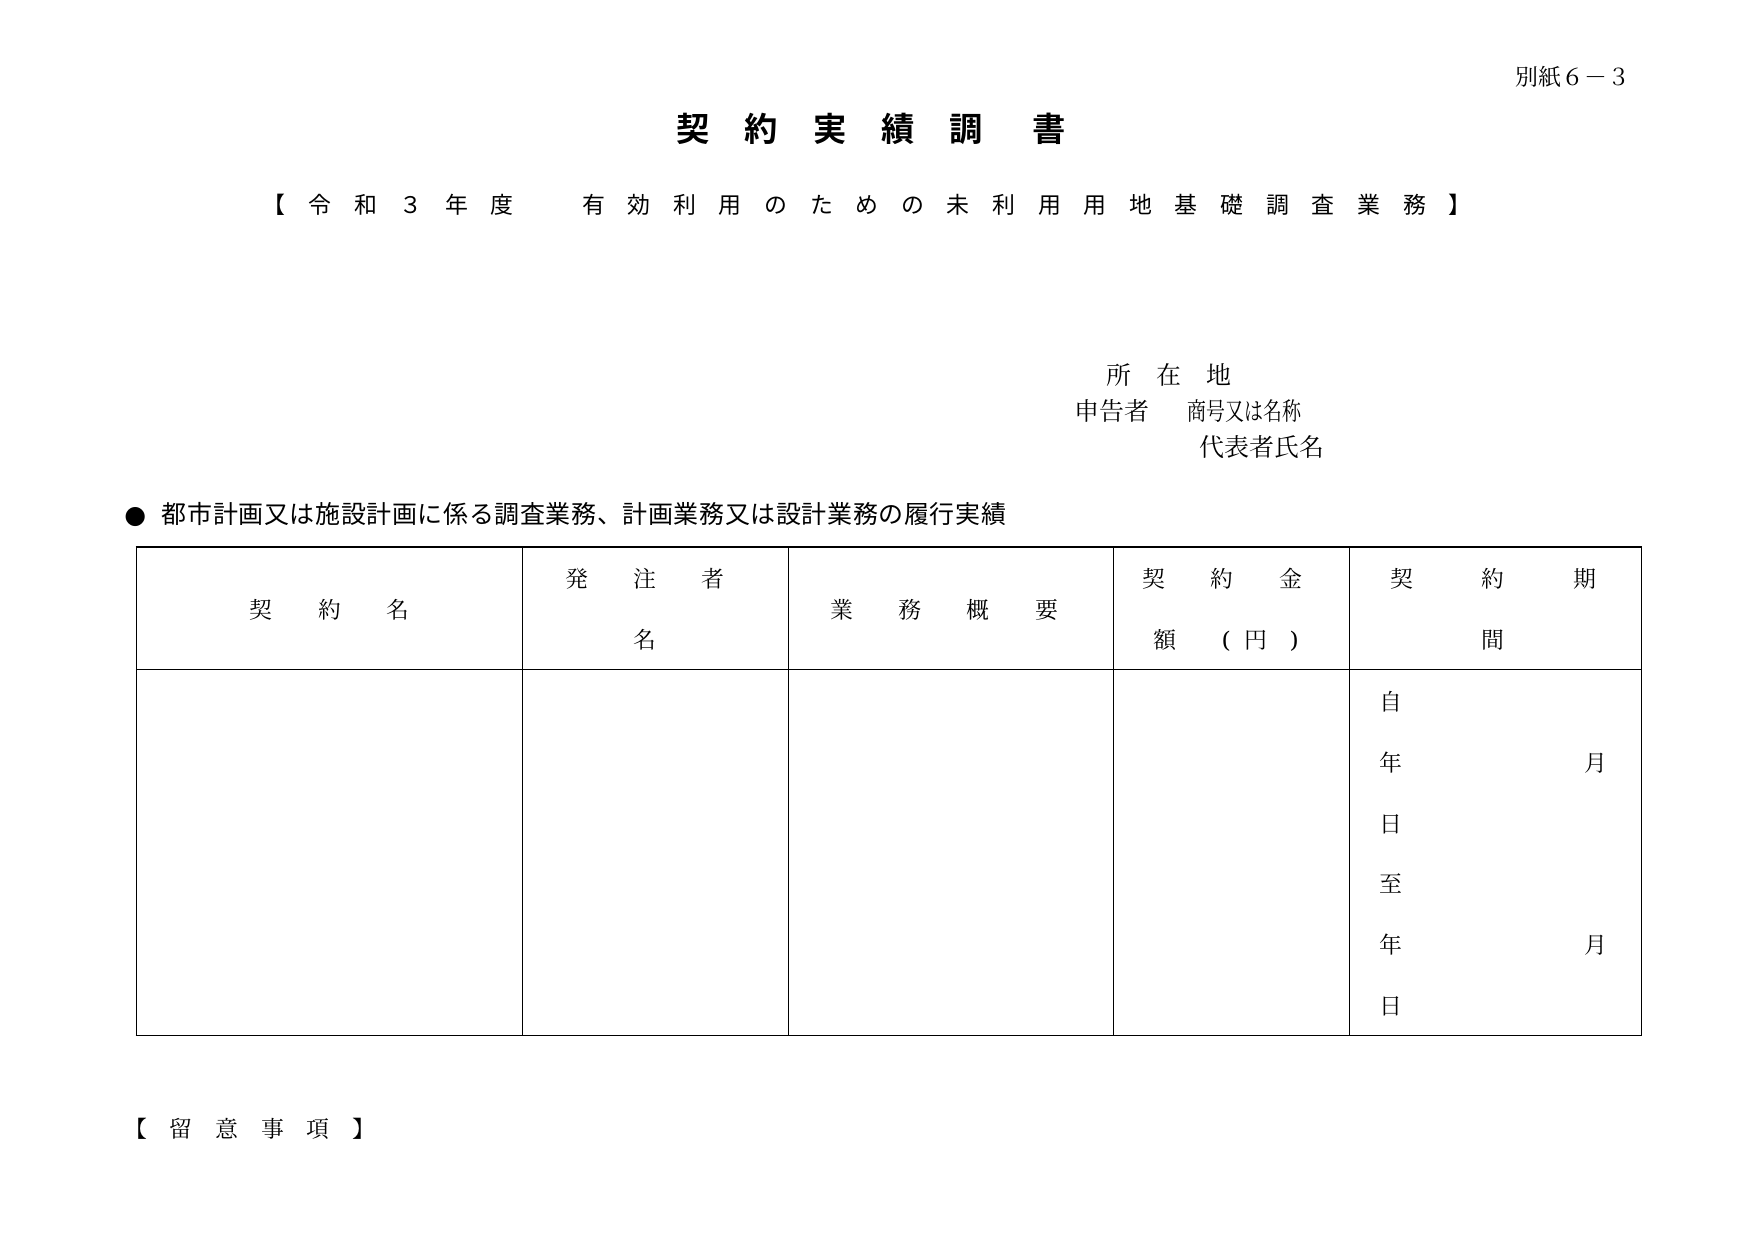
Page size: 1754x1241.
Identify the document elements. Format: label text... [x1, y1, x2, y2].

text 申告者 商号又は名称 [124, 391, 1630, 427]
table_header 契 約 名 [137, 548, 522, 669]
table_cell [789, 670, 1113, 1035]
table_header 業 務 概 要 [789, 548, 1113, 669]
table_header 契 約 金 額 (円) [1114, 548, 1349, 669]
table_header 発 注 者 名 [523, 548, 788, 669]
table_header 契 約 期 間 [1350, 548, 1641, 669]
text 契約実績調書 [124, 97, 1630, 158]
table_cell [523, 670, 788, 1035]
text 所 在 地 [124, 355, 1630, 391]
list 都市計画又は施設計画に係る調査業務、計画業務又は設計業務の履行実績 [124, 494, 1603, 531]
table_cell [1114, 670, 1349, 1035]
text 代表者氏名 [124, 427, 1630, 463]
text 【留意事項】 [124, 1097, 1630, 1158]
table_cell [137, 670, 522, 1035]
table_cell 自 年 月 日 至 年 月 日 [1350, 670, 1641, 1035]
text 【令和３年度 有効利用のための未利用用地基礎調査業務】 [124, 173, 1633, 234]
